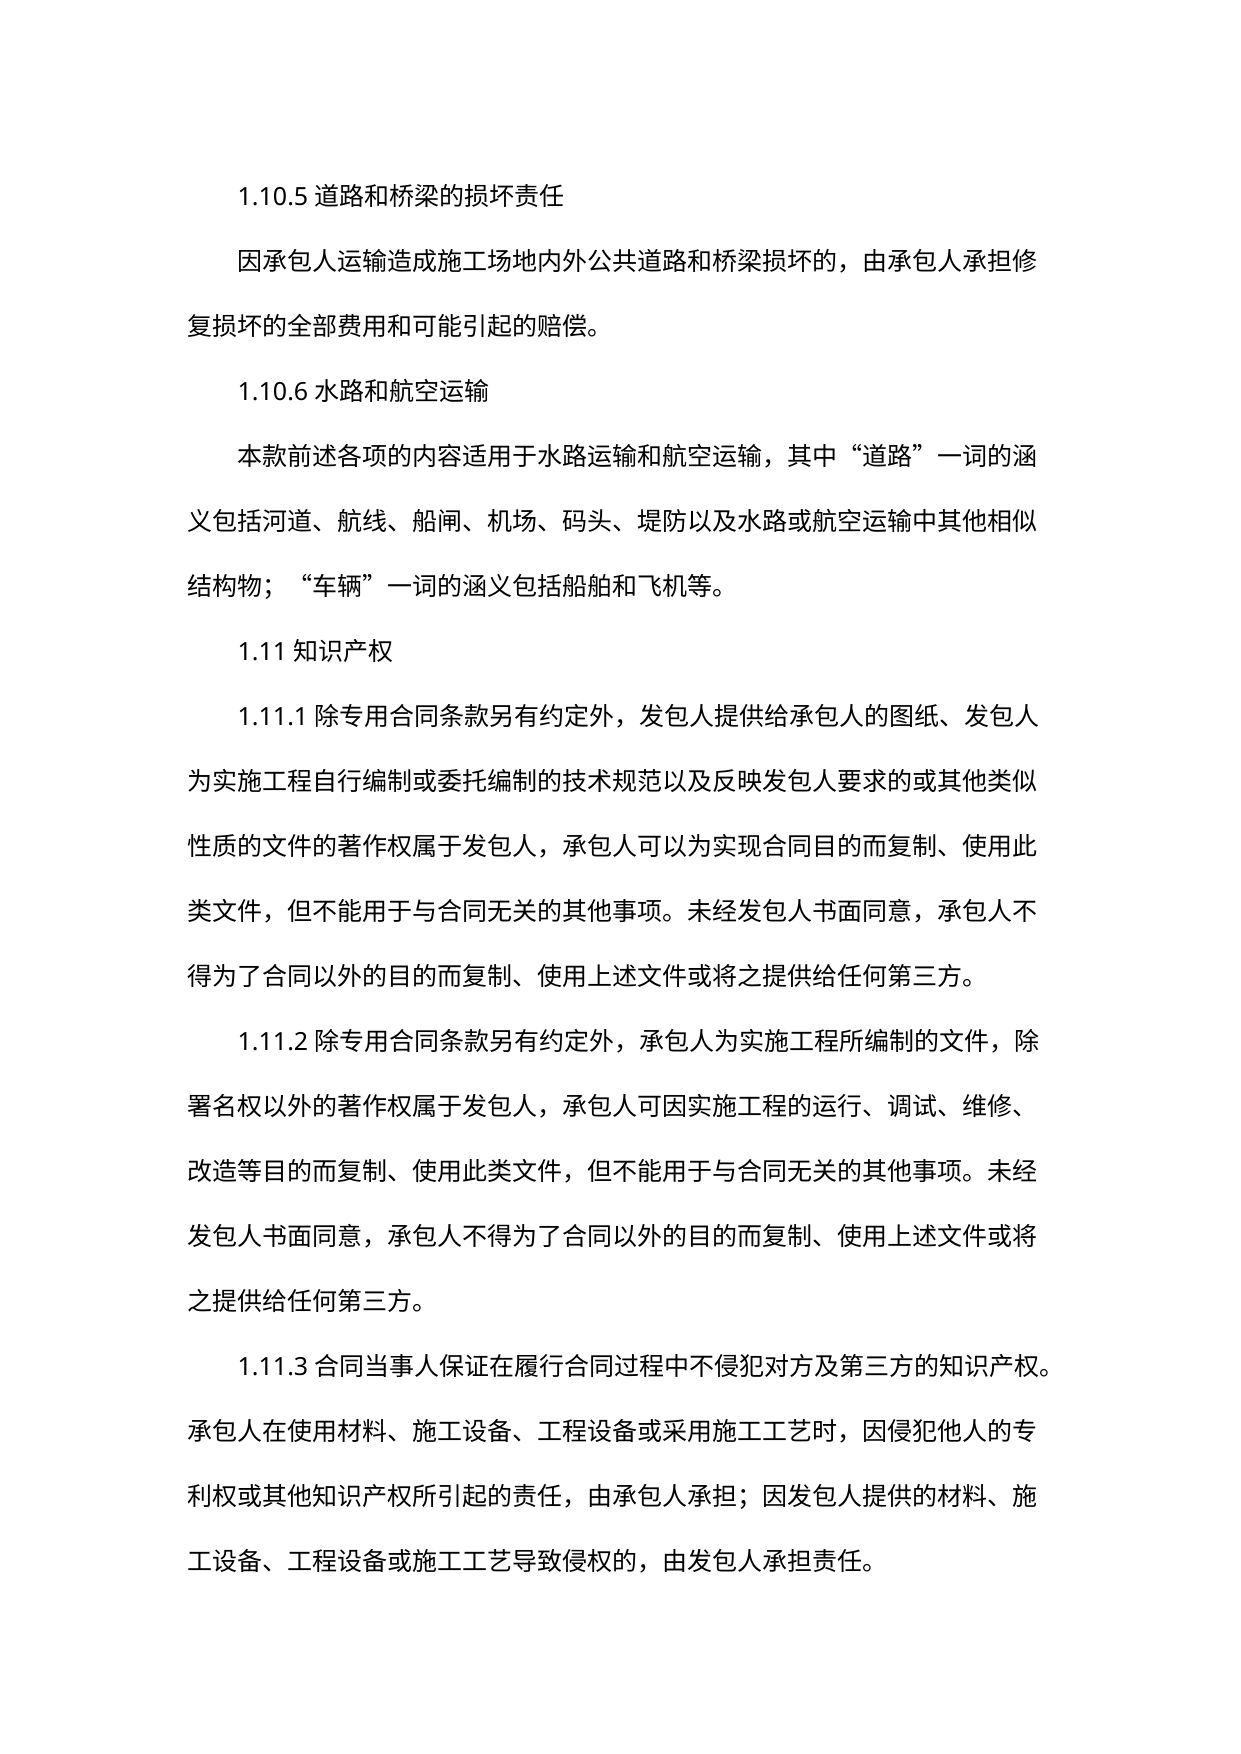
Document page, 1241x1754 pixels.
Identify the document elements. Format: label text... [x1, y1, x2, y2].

text 1.11.1 除专用合同条款另有约定外，发包人提供给承包人的图纸、发包人为实施工程自行编制或委托编制的技术规范以及反映发包人要求的或其他类似性质的文件的著作权属于发包人，承包人可以为实现合同目的而复制、使用此类文件，但不能用于与合同无关的其他事项。未经发包人书面同意，承包人不得为了合同以外的目的而复制、使用上述文件或将之提供给任何第三方。 [187, 682, 1053, 1007]
text 本款前述各项的内容适用于水路运输和航空运输，其中“道路”一词的涵义包括河道、航线、船闸、机场、码头、堤防以及水路或航空运输中其他相似结构物；“车辆”一词的涵义包括船舶和飞机等。 [187, 422, 1053, 617]
text 1.11.2 除专用合同条款另有约定外，承包人为实施工程所编制的文件，除署名权以外的著作权属于发包人，承包人可因实施工程的运行、调试、维修、改造等目的而复制、使用此类文件，但不能用于与合同无关的其他事项。未经发包人书面同意，承包人不得为了合同以外的目的而复制、使用上述文件或将之提供给任何第三方。 [187, 1007, 1053, 1332]
text 1.11.3 合同当事人保证在履行合同过程中不侵犯对方及第三方的知识产权。承包人在使用材料、施工设备、工程设备或采用施工工艺时，因侵犯他人的专利权或其他知识产权所引起的责任，由承包人承担；因发包人提供的材料、施工设备、工程设备或施工工艺导致侵权的，由发包人承担责任。 [187, 1332, 1053, 1592]
text 因承包人运输造成施工场地内外公共道路和桥梁损坏的，由承包人承担修复损坏的全部费用和可能引起的赔偿。 [187, 227, 1053, 357]
text 1.10.5 道路和桥梁的损坏责任 [187, 162, 1053, 227]
text 1.10.6 水路和航空运输 [187, 357, 1053, 422]
text 1.11 知识产权 [187, 617, 1053, 682]
